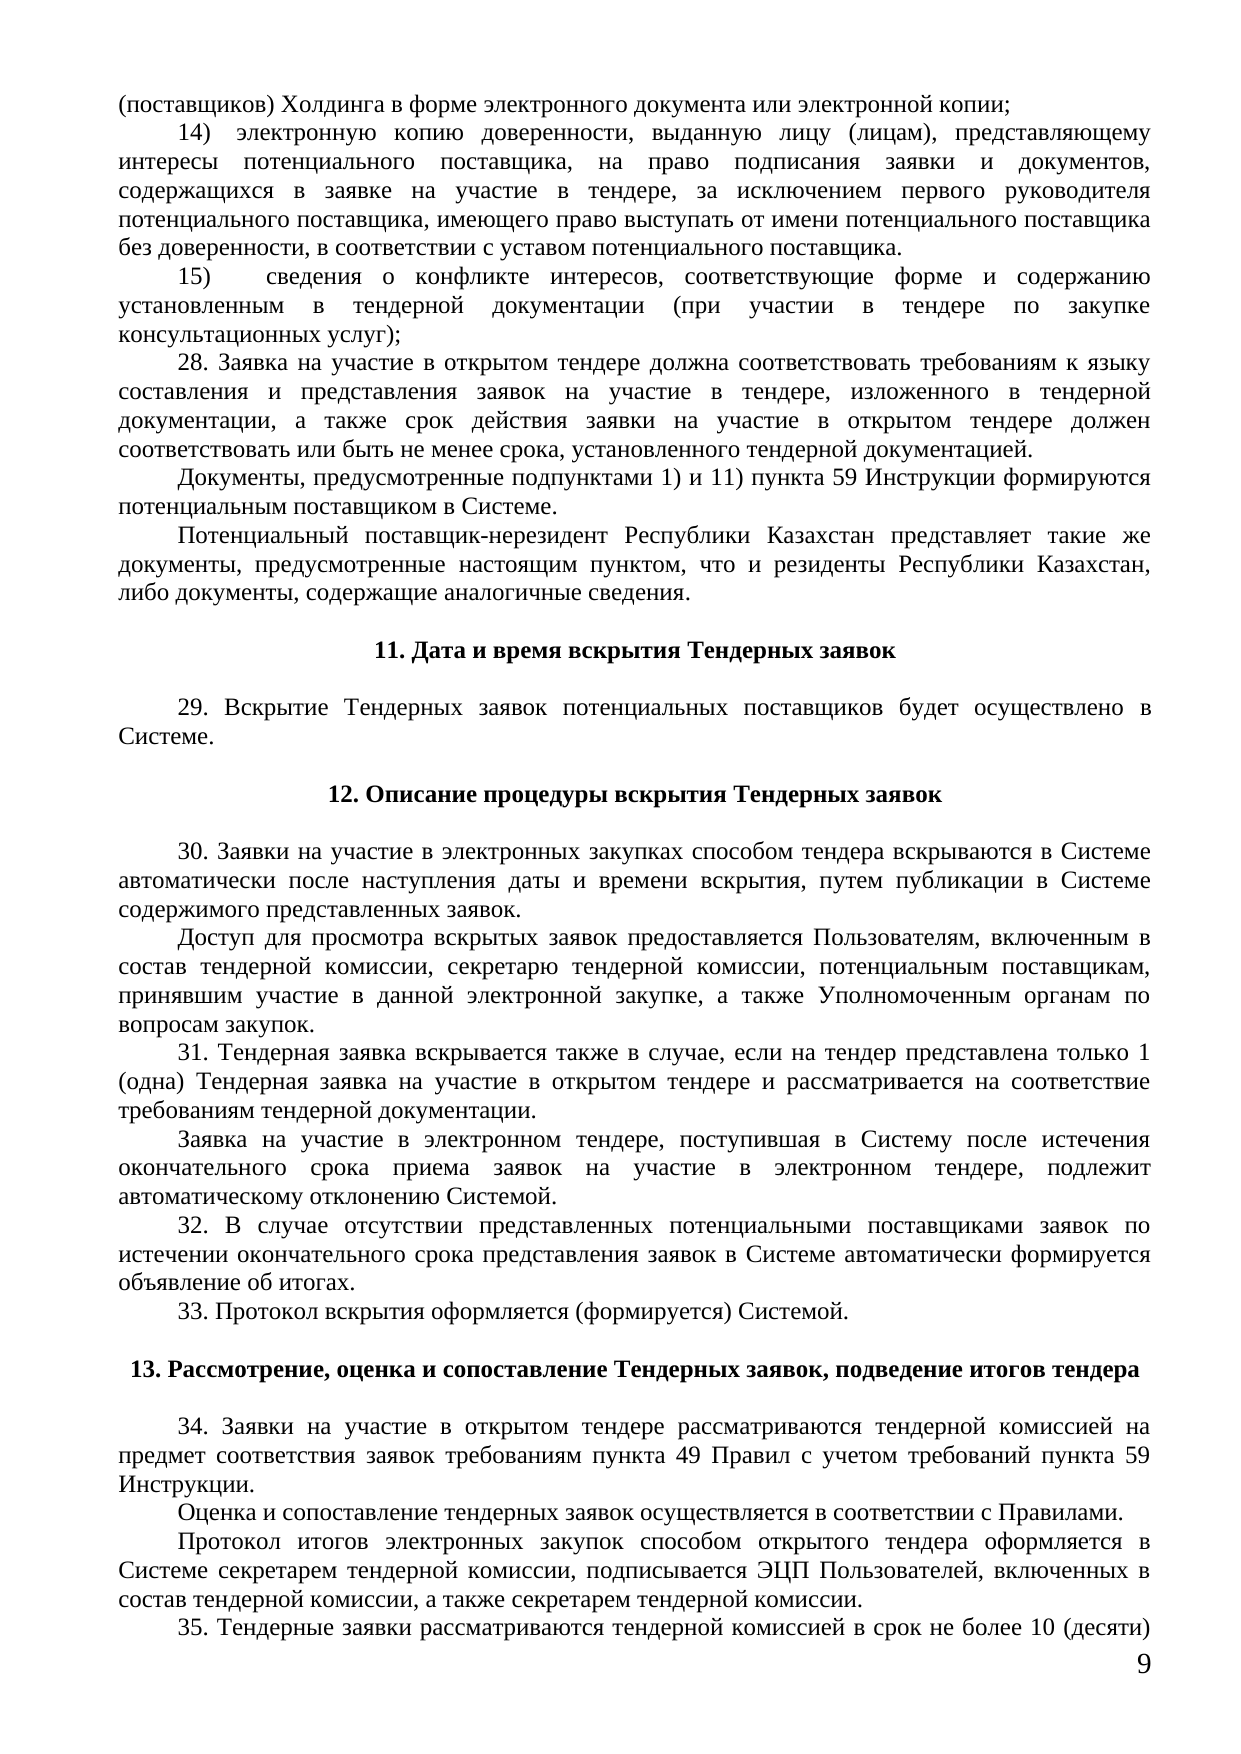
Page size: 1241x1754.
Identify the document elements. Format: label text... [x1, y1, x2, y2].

text 34. Заявки на участие в открытом тендере рассматриваются тендерной комиссией на предмет соответствия заявок требованиям пункта 49 Правил с учетом требований пункта 59 Инструкции. [118, 1411, 1152, 1497]
list сведения о конфликте интересов, соответствующие форме и содержанию установленным в тендерной документации (при участии в тендере по закупке консультационных услуг); [118, 261, 1152, 347]
text 33. Протокол вскрытия оформляется (формируется) Системой. [118, 1296, 1152, 1325]
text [118, 1612, 1152, 1641]
text 13. Рассмотрение, оценка и сопоставление Тендерных заявок, подведение итогов тендера [118, 1354, 1152, 1382]
list Оценка и сопоставление тендерных заявок осуществляется в соответствии с Правилами. [118, 1497, 1152, 1526]
list электронную копию доверенности, выданную лицу (лицам), представляющему интересы потенциального поставщика, на право подписания заявки и документов, содержащихся в заявке на участие в тендере, за исключением первого руководителя потенциального поставщика, имеющего право выступать от имени потенциального поставщика без доверенности, в соответствии с уставом потенциального поставщика. [118, 117, 1152, 261]
list Протокол итогов электронных закупок способом открытого тендера оформляется в Системе секретарем тендерной комиссии, подписывается ЭЦП Пользователей, включенных в состав тендерной комиссии, а также секретарем тендерной комиссии. [118, 1526, 1152, 1612]
text Документы, предусмотренные подпунктами 1) и 11) пункта 59 Инструкции формируются потенциальным поставщиком в Системе. [118, 462, 1152, 520]
text 28. Заявка на участие в открытом тендере должна соответствовать требованиям к языку составления и представления заявок на участие в тендере, изложенного в тендерной документации, а также срок действия заявки на участие в открытом тендере должен соответствовать или быть не менее срока, установленного тендерной документацией. [118, 347, 1152, 462]
text 32. В случае отсутствии представленных потенциальными поставщиками заявок по истечении окончательного срока представления заявок в Системе автоматически формируется объявление об итогах. [118, 1210, 1152, 1296]
text Заявка на участие в электронном тендере, поступившая в Систему после истечения окончательного срока приема заявок на участие в электронном тендере, подлежит автоматическому отклонению Системой. [118, 1124, 1152, 1210]
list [118, 89, 1152, 117]
text 31. Тендерная заявка вскрывается также в случае, если на тендер представлена только 1 (одна) Тендерная заявка на участие в открытом тендере и рассматривается на соответствие требованиям тендерной документации. [118, 1037, 1152, 1124]
list 30. Заявки на участие в электронных закупках способом тендера вскрываются в Системе автоматически после наступления даты и времени вскрытия, путем публикации в Системе содержимого представленных заявок. [118, 836, 1152, 922]
text 12. Описание процедуры вскрытия Тендерных заявок [118, 779, 1152, 807]
text 11. Дата и время вскрытия Тендерных заявок [118, 635, 1152, 664]
text 29. Вскрытие Тендерных заявок потенциальных поставщиков будет осуществлено в Системе. [118, 692, 1152, 750]
text Потенциальный поставщик-нерезидент Республики Казахстан представляет такие же документы, предусмотренные настоящим пунктом, что и резиденты Республики Казахстан, либо документы, содержащие аналогичные сведения. [118, 520, 1152, 606]
list Доступ для просмотра вскрытых заявок предоставляется Пользователям, включенным в состав тендерной комиссии, секретарю тендерной комиссии, потенциальным поставщикам, принявшим участие в данной электронной закупке, а также Уполномоченным органам по вопросам закупок. [118, 922, 1152, 1037]
